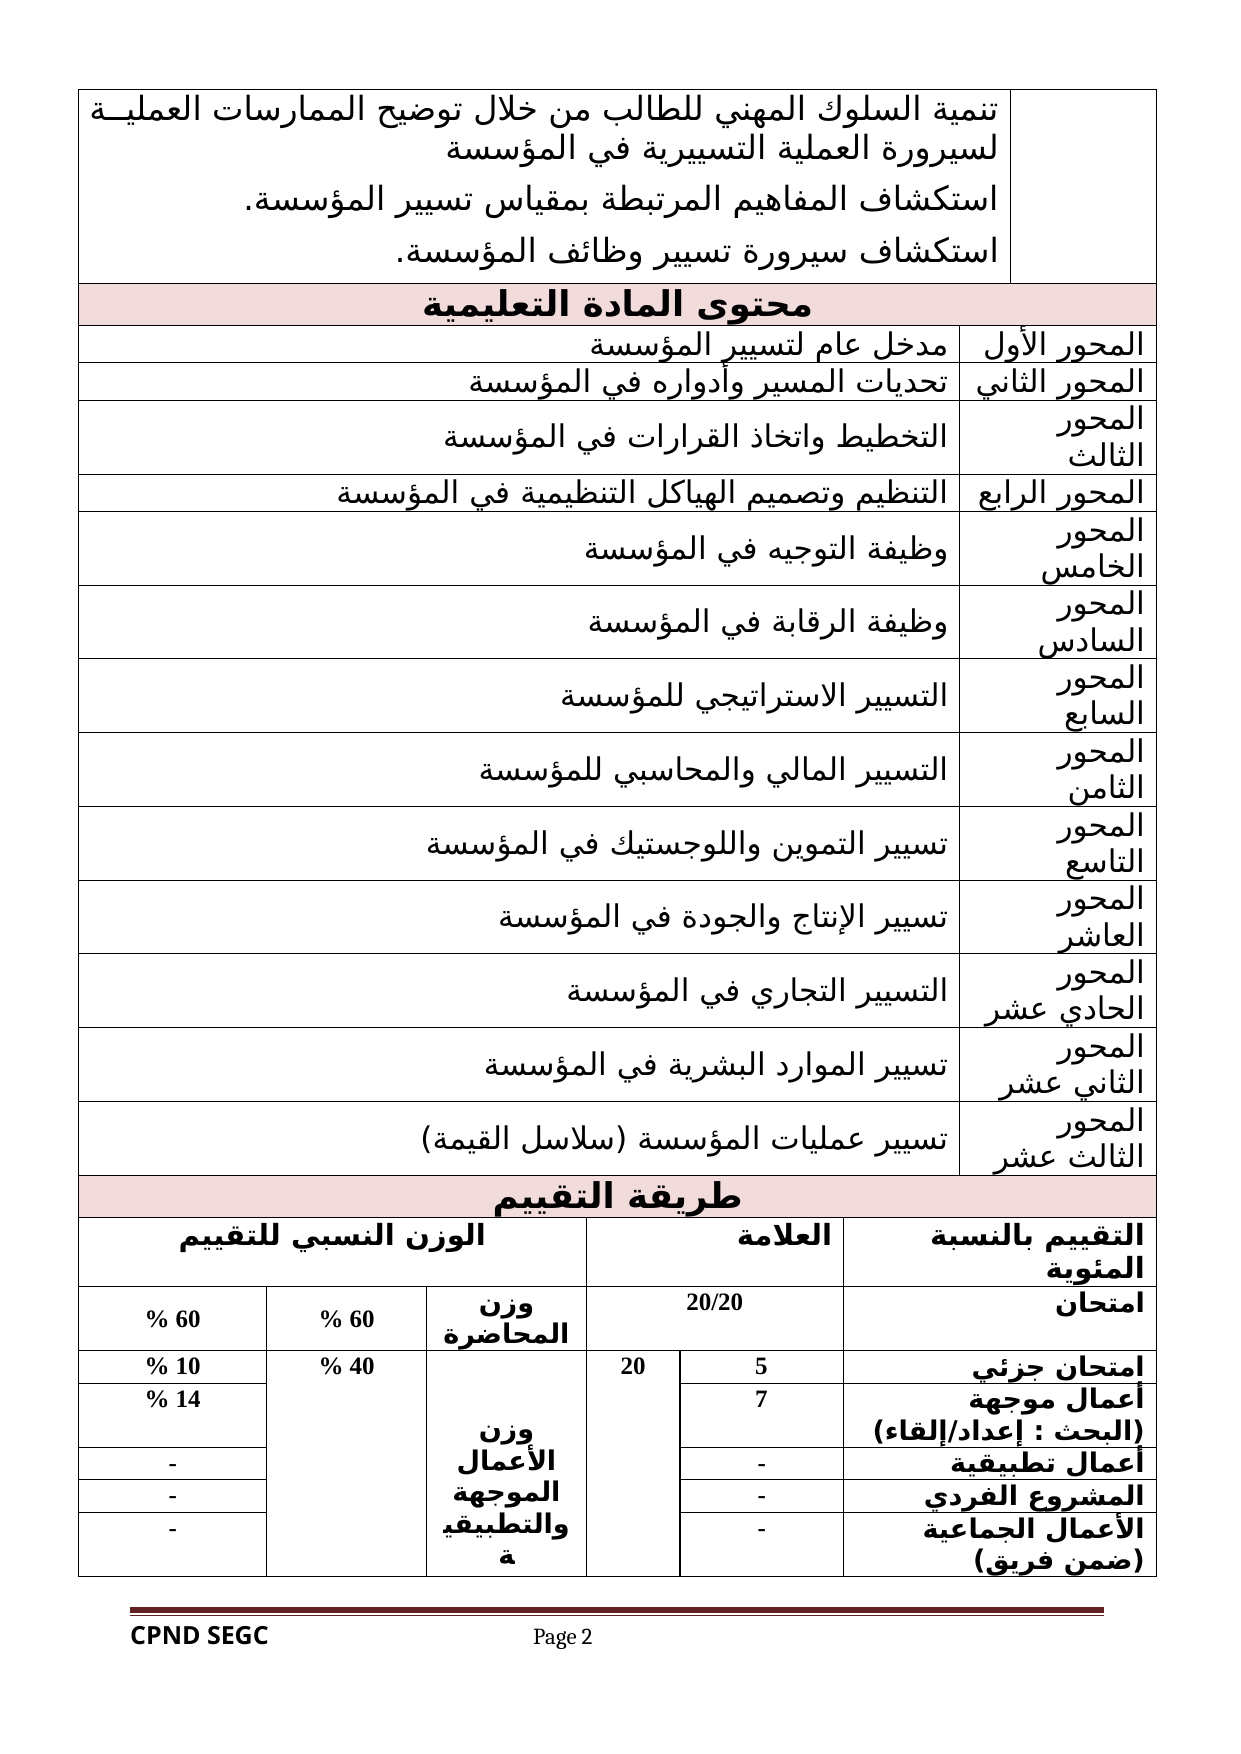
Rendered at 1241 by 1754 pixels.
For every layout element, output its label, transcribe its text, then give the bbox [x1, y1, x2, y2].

table_cell المحور السابع [960, 659, 1156, 732]
table_cell الأعمال الجماعية (ضمن فريق) [844, 1513, 1156, 1576]
table_cell تسيير عمليات المؤسسة (سلاسل القيمة) [79, 1102, 959, 1174]
table_cell - [79, 1448, 266, 1479]
table_cell المحور العاشر [960, 881, 1156, 953]
table_cell المحور الرابع [960, 475, 1156, 511]
table_cell المحور الأول [960, 326, 1156, 362]
table_cell المحور الخامس [960, 512, 1156, 584]
table_cell العلامة [587, 1218, 843, 1286]
table_cell وظيفة التوجيه في المؤسسة [79, 512, 959, 584]
table_cell طريقة التقييم [79, 1176, 1156, 1217]
table_cell تحديات المسير وأدواره في المؤسسة [79, 363, 959, 400]
table_cell المحور الثالث [960, 401, 1156, 473]
table_cell التقييم بالنسبة المئوية [844, 1218, 1156, 1286]
table_cell محتوى المادة التعليمية [79, 284, 1156, 325]
table_cell المحور السادس [960, 586, 1156, 658]
table_cell 14 % [79, 1384, 266, 1447]
table_cell أعمال موجهة (البحث : إعداد/إلقاء) [844, 1384, 1156, 1447]
table_cell 60 % [267, 1287, 426, 1350]
table_cell المحور الثاني عشر [960, 1028, 1156, 1101]
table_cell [79, 90, 1010, 283]
table_cell المحور الثالث عشر [960, 1102, 1156, 1174]
table_cell وزن المحاضرة [427, 1287, 586, 1350]
table_cell المحور الثامن [960, 733, 1156, 806]
table_cell أعمال تطبيقية [844, 1448, 1156, 1479]
table_cell التخطيط واتخاذ القرارات في المؤسسة [79, 401, 959, 473]
table_cell 40 % [267, 1351, 426, 1576]
table_cell التسيير الاستراتيجي للمؤسسة [79, 659, 959, 732]
table_cell - [681, 1513, 843, 1576]
table_cell التسيير المالي والمحاسبي للمؤسسة [79, 733, 959, 806]
table_cell المحور التاسع [960, 807, 1156, 879]
table_cell التنظيم وتصميم الهياكل التنظيمية في المؤسسة [79, 475, 959, 511]
table_cell - [681, 1480, 843, 1512]
table_cell تسيير الإنتاج والجودة في المؤسسة [79, 881, 959, 953]
table_cell وزن الأعمال الموجهة والتطبيقية [427, 1351, 586, 1576]
table_cell 5 [681, 1351, 843, 1383]
table_cell - [79, 1480, 266, 1512]
table_cell تسيير التموين واللوجستيك في المؤسسة [79, 807, 959, 879]
table_cell 20/20 [587, 1287, 843, 1350]
table_cell 60 % [79, 1287, 266, 1350]
table_cell امتحان جزئي [844, 1351, 1156, 1383]
table_cell 20 [587, 1351, 679, 1576]
table_cell امتحان [844, 1287, 1156, 1350]
table_cell الوزن النسبي للتقييم [79, 1218, 586, 1286]
table_cell التسيير التجاري في المؤسسة [79, 954, 959, 1027]
table_cell المشروع الفردي [844, 1480, 1156, 1512]
table_cell - [681, 1448, 843, 1479]
table_cell تسيير الموارد البشرية في المؤسسة [79, 1028, 959, 1101]
table_cell المحور الثاني [960, 363, 1156, 400]
table_cell المحور الحادي عشر [960, 954, 1156, 1027]
table_cell 10 % [79, 1351, 266, 1383]
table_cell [1011, 90, 1156, 283]
table_cell وظيفة الرقابة في المؤسسة [79, 586, 959, 658]
table_cell 7 [681, 1384, 843, 1447]
table_cell - [79, 1513, 266, 1576]
table_cell مدخل عام لتسيير المؤسسة [79, 326, 959, 362]
